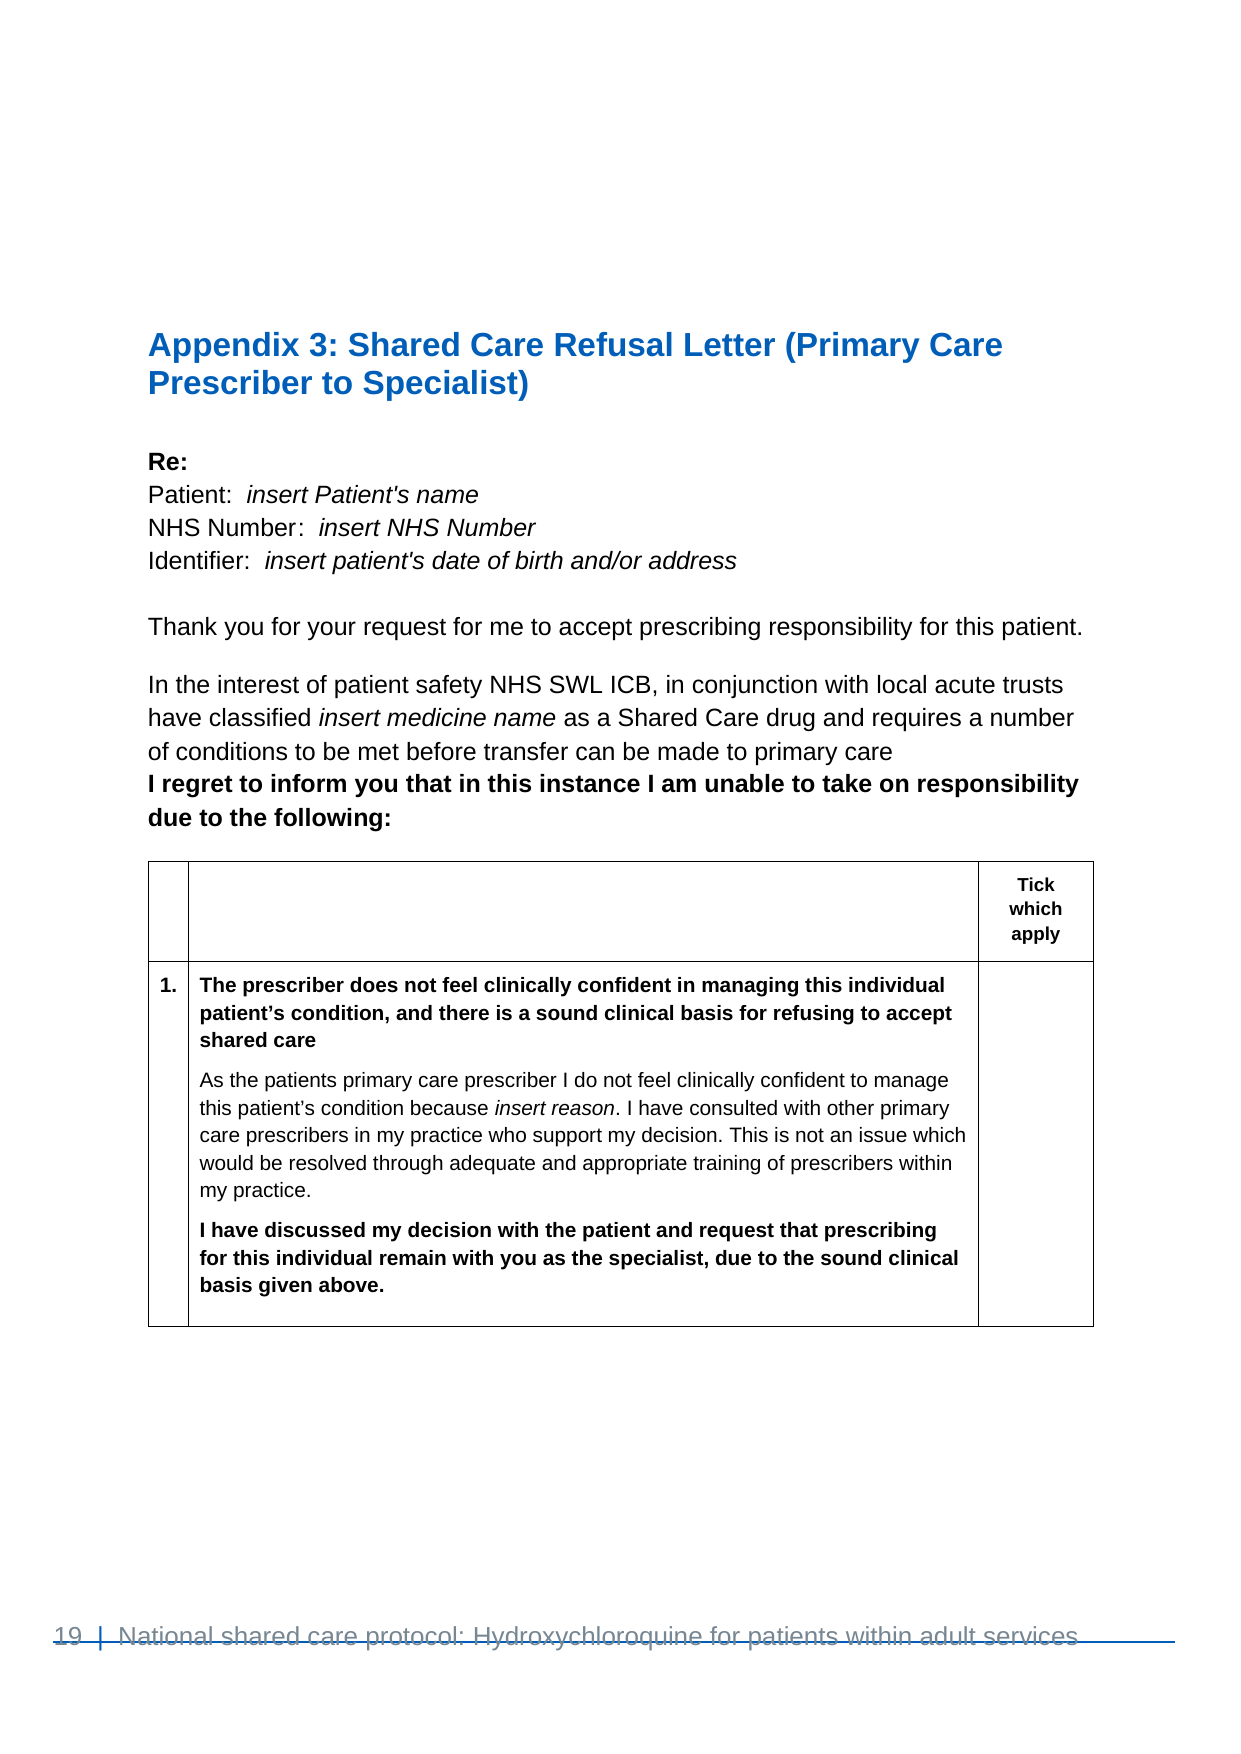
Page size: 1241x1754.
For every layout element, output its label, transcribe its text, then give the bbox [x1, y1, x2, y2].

text Patient: insert Patient's name [148, 480, 1092, 509]
table_cell The prescriber does not feel clinically confident in managing this individual patient’s condition, and there is a sound clinical basis for refusing to accept shared care As the patients primary care prescriber I do not feel clinically confident to manage this patient’s condition because insert reason. I have consulted with other primary care prescribers in my practice who support my decision. This is not an issue which would be resolved through adequate and appropriate training of prescribers within my practice. I have discussed my decision with the patient and request that prescribing for this individual remain with you as the specialist, due to the sound clinical basis given above. [189, 962, 978, 1326]
text I regret to inform you that in this instance I am unable to take on responsibility due to the following: [148, 769, 1092, 831]
table_header [149, 862, 188, 961]
text In the interest of patient safety NHS SWL ICB, in conjunction with local acute trusts have classified insert medicine name as a Shared Care drug and requires a number of conditions to be met before transfer can be made to primary care [148, 670, 1092, 765]
subtitle Appendix 3: Shared Care Refusal Letter (Primary Care Prescriber to Specialist) [148, 325, 1092, 402]
text Thank you for your request for me to accept prescribing responsibility for this patient. [148, 612, 1092, 641]
text NHS Number : insert NHS Number [148, 513, 1092, 542]
text Re: [148, 447, 1092, 476]
table_header Tick which apply [979, 862, 1093, 961]
table_cell 1. [149, 962, 188, 1326]
text Identifier: insert patient's date of birth and/or address [148, 546, 1092, 575]
table_header [189, 862, 978, 961]
table_cell [979, 962, 1093, 1326]
